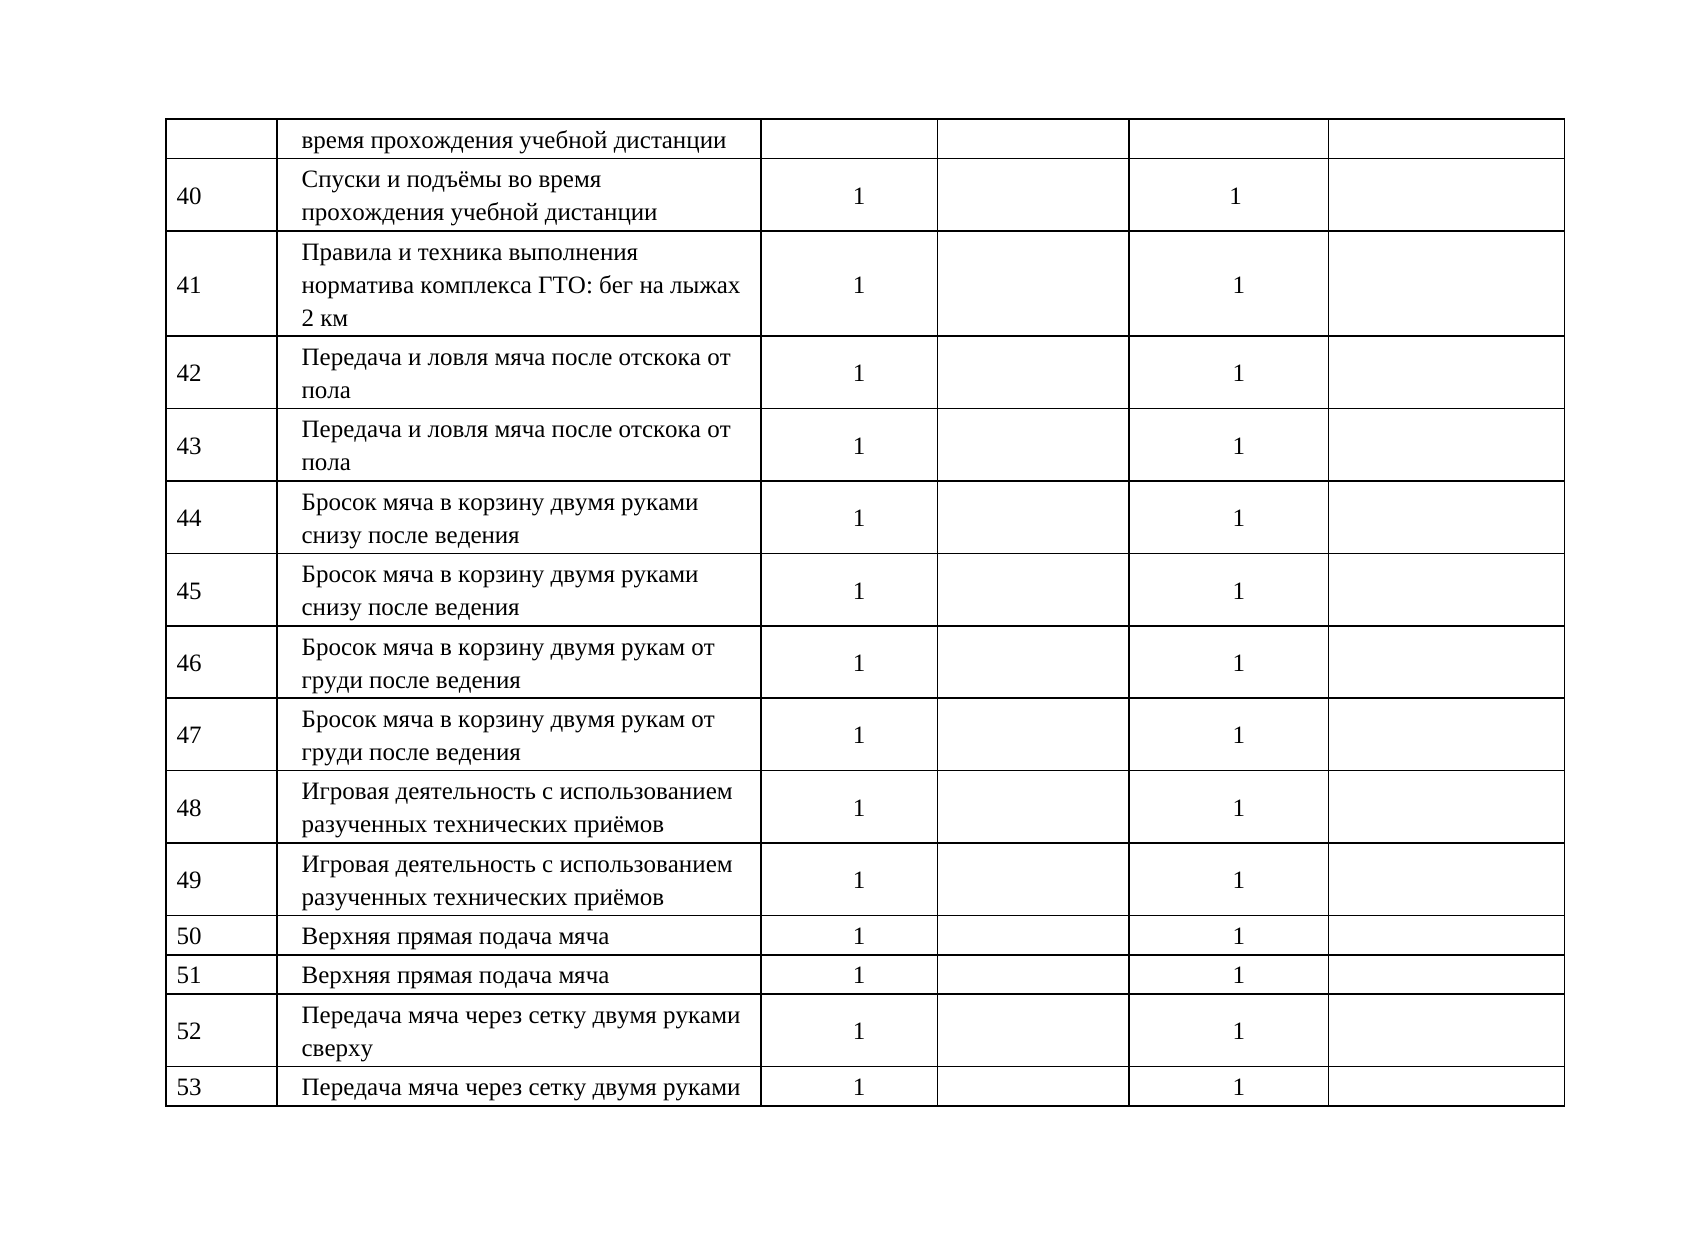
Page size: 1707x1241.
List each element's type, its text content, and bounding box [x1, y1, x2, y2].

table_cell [278, 1067, 760, 1105]
table_cell 1 [762, 844, 937, 914]
table_cell 1 [1130, 337, 1328, 408]
table_cell [938, 120, 1128, 157]
table_cell [1329, 844, 1564, 914]
table_cell 1 [762, 956, 937, 993]
table_cell [1329, 771, 1564, 842]
table_cell [938, 159, 1128, 230]
table_cell Игровая деятельность с использованием разученных технических приёмов [278, 771, 760, 842]
table_cell 1 [762, 159, 937, 230]
table_cell 1 [1130, 627, 1328, 697]
table_cell [1329, 120, 1564, 157]
table_cell [938, 482, 1128, 552]
table_cell Передача и ловля мяча после отскока от пола [278, 337, 760, 408]
table_cell 1 [762, 409, 937, 480]
table_cell [1329, 699, 1564, 770]
table_cell [1329, 159, 1564, 230]
table_cell [1329, 409, 1564, 480]
table_cell [1329, 232, 1564, 335]
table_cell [278, 995, 760, 1066]
table_cell Бросок мяча в корзину двумя рукам от груди после ведения [278, 627, 760, 697]
table_cell 1 [1130, 554, 1328, 625]
table_cell [938, 771, 1128, 842]
table_cell 44 [167, 482, 276, 552]
table_cell 47 [167, 699, 276, 770]
table_cell 1 [1130, 232, 1328, 335]
table_cell 1 [1130, 1067, 1328, 1105]
table_cell 1 [1130, 995, 1328, 1066]
table_cell 1 [762, 1067, 937, 1105]
table_cell [1329, 554, 1564, 625]
table_cell 1 [762, 627, 937, 697]
table_cell 1 [1130, 120, 1328, 157]
table_cell [938, 554, 1128, 625]
table_cell 52 [167, 995, 276, 1066]
table_cell 40 [167, 159, 276, 230]
table_cell [938, 409, 1128, 480]
table_cell 1 [762, 771, 937, 842]
table_cell 1 [762, 120, 937, 157]
table_cell [1329, 482, 1564, 552]
table_cell [1329, 916, 1564, 954]
table_cell [938, 956, 1128, 993]
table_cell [278, 120, 760, 157]
table_cell [938, 916, 1128, 954]
table_cell Бросок мяча в корзину двумя руками снизу после ведения [278, 554, 760, 625]
table_cell [938, 1067, 1128, 1105]
table_cell 1 [1130, 482, 1328, 552]
table_cell [1329, 627, 1564, 697]
table_cell 48 [167, 771, 276, 842]
table_cell 41 [167, 232, 276, 335]
table_cell [1329, 956, 1564, 993]
table_cell 51 [167, 956, 276, 993]
table_cell Правила и техника выполнения норматива комплекса ГТО: бег на лыжах 2 км [278, 232, 760, 335]
table_cell 1 [762, 482, 937, 552]
table_cell 1 [762, 699, 937, 770]
table_cell Бросок мяча в корзину двумя руками снизу после ведения [278, 482, 760, 552]
table_cell Верхняя прямая подача мяча [278, 956, 760, 993]
table_cell [938, 995, 1128, 1066]
table_cell [938, 699, 1128, 770]
table_cell Бросок мяча в корзину двумя рукам от груди после ведения [278, 699, 760, 770]
table_cell 1 [1130, 771, 1328, 842]
table_cell Спуски и подъёмы во время прохождения учебной дистанции [278, 159, 760, 230]
table_cell [938, 232, 1128, 335]
table_cell 1 [762, 337, 937, 408]
table_cell 43 [167, 409, 276, 480]
table_cell 42 [167, 337, 276, 408]
table_cell [1329, 337, 1564, 408]
table_cell [1329, 1067, 1564, 1105]
table_cell Верхняя прямая подача мяча [278, 916, 760, 954]
table_cell [938, 337, 1128, 408]
table_cell 1 [762, 916, 937, 954]
table_cell 1 [762, 995, 937, 1066]
table_cell [938, 627, 1128, 697]
table_cell 1 [762, 554, 937, 625]
table_cell 50 [167, 916, 276, 954]
table_cell 1 [1130, 699, 1328, 770]
table_cell [1329, 995, 1564, 1066]
table_cell 1 [762, 232, 937, 335]
table_cell 1 [1130, 956, 1328, 993]
table_cell 39 [167, 120, 276, 157]
table_cell 46 [167, 627, 276, 697]
table_cell 1 [1130, 409, 1328, 480]
table_cell 1 [1130, 916, 1328, 954]
table_cell 45 [167, 554, 276, 625]
table_cell 49 [167, 844, 276, 914]
table_cell Игровая деятельность с использованием разученных технических приёмов [278, 844, 760, 914]
table_cell [938, 844, 1128, 914]
table_cell 1 [1130, 159, 1328, 230]
table_cell 53 [167, 1067, 276, 1105]
table_cell 1 [1130, 844, 1328, 914]
table_cell Передача и ловля мяча после отскока от пола [278, 409, 760, 480]
